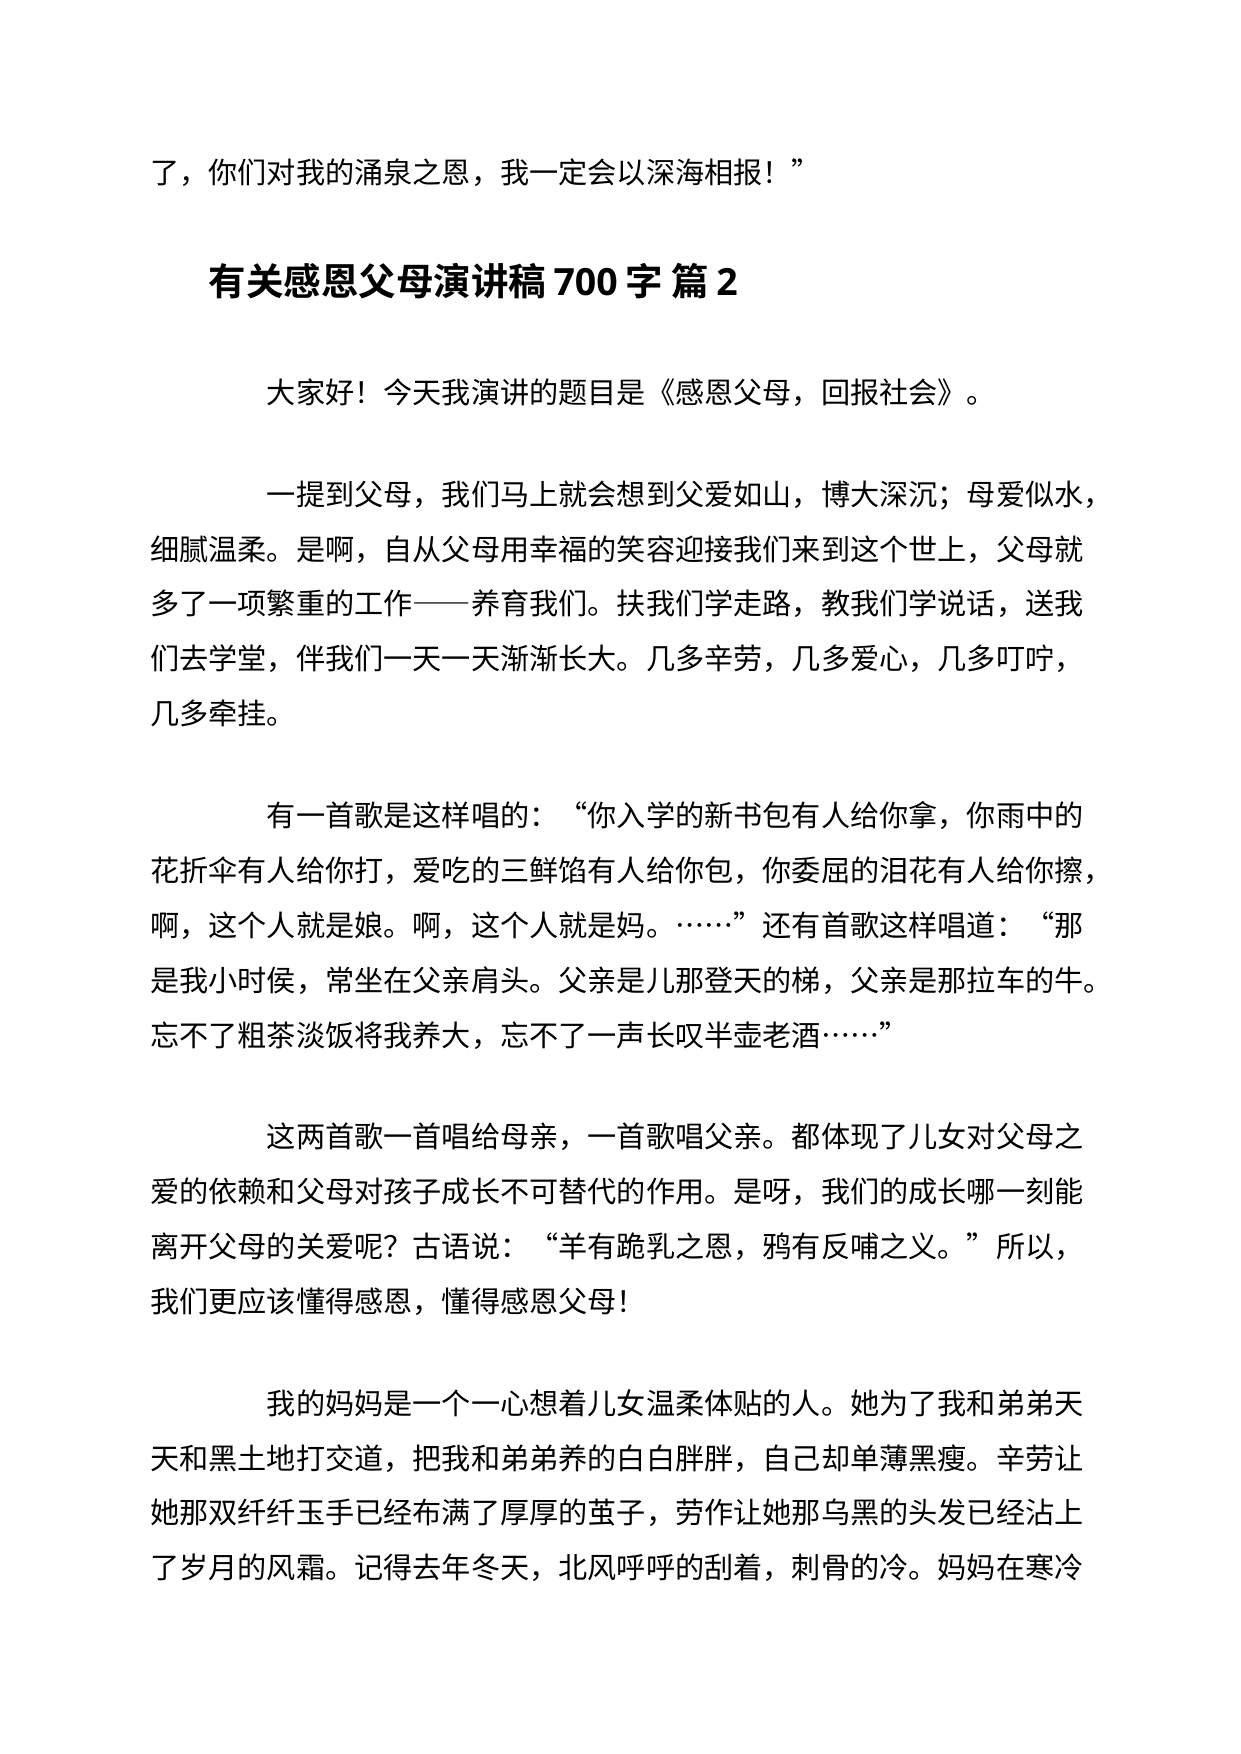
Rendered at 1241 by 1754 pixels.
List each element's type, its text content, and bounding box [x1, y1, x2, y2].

text 一提到父母，我们马上就会想到父爱如山，博大深沉；母爱似水，细腻温柔。是啊，自从父母用幸福的笑容迎接我们来到这个世上，父母就多了一项繁重的工作——养育我们。扶我们学走路，教我们学说话，送我们去学堂，伴我们一天一天渐渐长大。几多辛劳，几多爱心，几多叮咛，几多牵挂。 [150, 471, 1090, 733]
text 这两首歌一首唱给母亲，一首歌唱父亲。都体现了儿女对父母之爱的依赖和父母对孩子成长不可替代的作用。是呀，我们的成长哪一刻能离开父母的关爱呢？古语说：“羊有跪乳之恩，鸦有反哺之义。”所以，我们更应该懂得感恩，懂得感恩父母！ [150, 1114, 1090, 1321]
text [150, 150, 1090, 192]
text 有关感恩父母演讲稿700字 篇2 [150, 252, 1090, 306]
text 大家好！今天我演讲的题目是《感恩父母，回报社会》。 [150, 369, 1090, 412]
text 有一首歌是这样唱的：“你入学的新书包有人给你拿，你雨中的花折伞有人给你打，爱吃的三鲜馅有人给你包，你委屈的泪花有人给你擦，啊，这个人就是娘。啊，这个人就是妈。……”还有首歌这样唱道：“那是我小时侯，常坐在父亲肩头。父亲是儿那登天的梯，父亲是那拉车的牛。忘不了粗茶淡饭将我养大，忘不了一声长叹半壶老酒……” [150, 792, 1090, 1054]
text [150, 1380, 1090, 1587]
